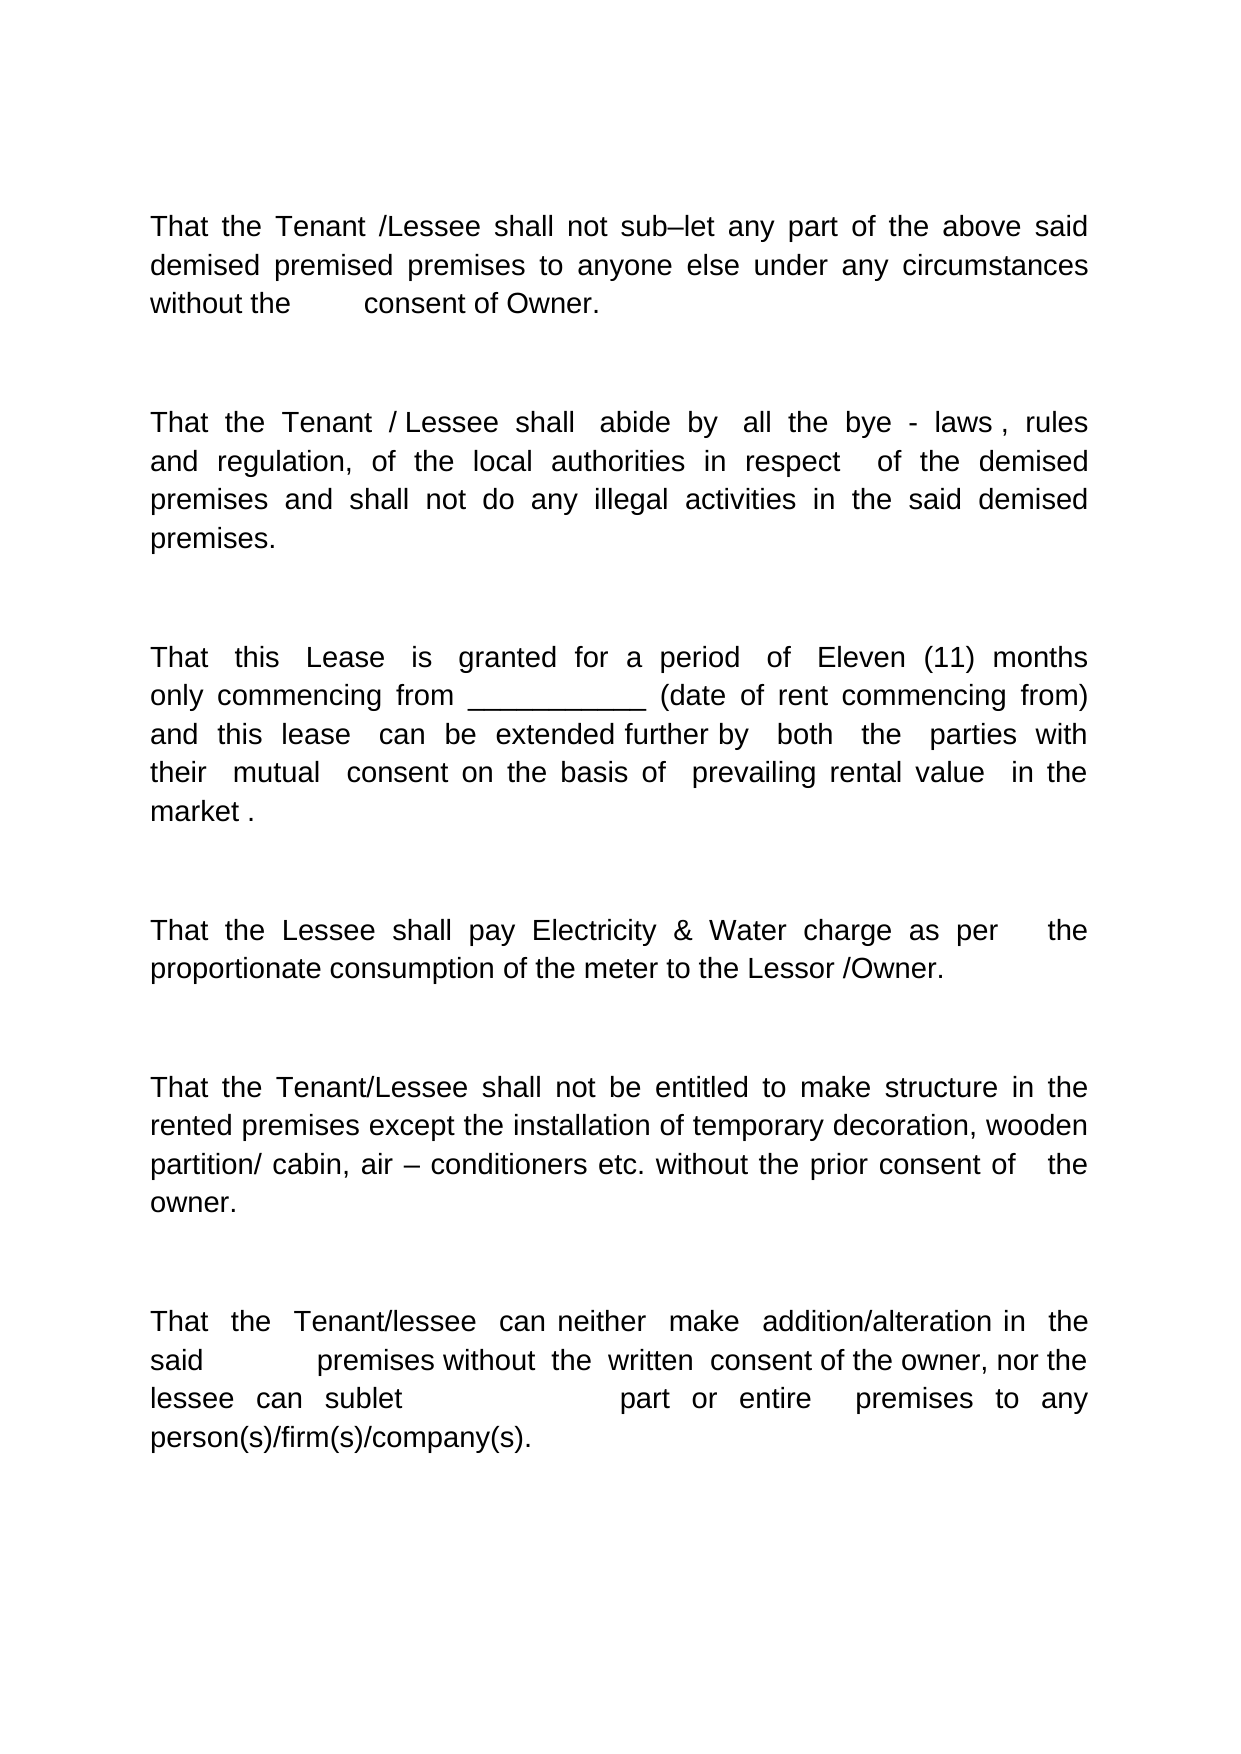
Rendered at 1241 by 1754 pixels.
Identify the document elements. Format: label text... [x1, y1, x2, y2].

text That the Tenant/Lessee shall not be entitled to make structure in the rented premises except the installation of temporary decoration, wooden partition/ cabin, air – conditioners etc. without the prior consent of the owner. [150, 1070, 1090, 1219]
text That the Tenant/lessee can neither make addition/alteration in the said premises without the written consent of the owner, nor the lessee can sublet part or entire premises to any person(s)/firm(s)/company(s). [150, 1304, 1090, 1453]
text That the Tenant /Lessee shall not sub–let any part of the above said demised premised premises to anyone else under any circumstances without the consent of Owner. [150, 209, 1090, 320]
text That the Tenant / Lessee shall abide by all the bye - laws , rules and regulation, of the local authorities in respect of the demised premises and shall not do any illegal activities in the said demised premises. [150, 405, 1090, 554]
text That this Lease is granted for a period of Eleven (11) months only commencing from ___________ (date of rent commencing from) and this lease can be extended further by both the parties with their mutual consent on the basis of prevailing rental value in the market . [150, 639, 1090, 827]
text That the Lessee shall pay Electricity & Water charge as per the proportionate consumption of the meter to the Lessor /Owner. [150, 912, 1090, 984]
